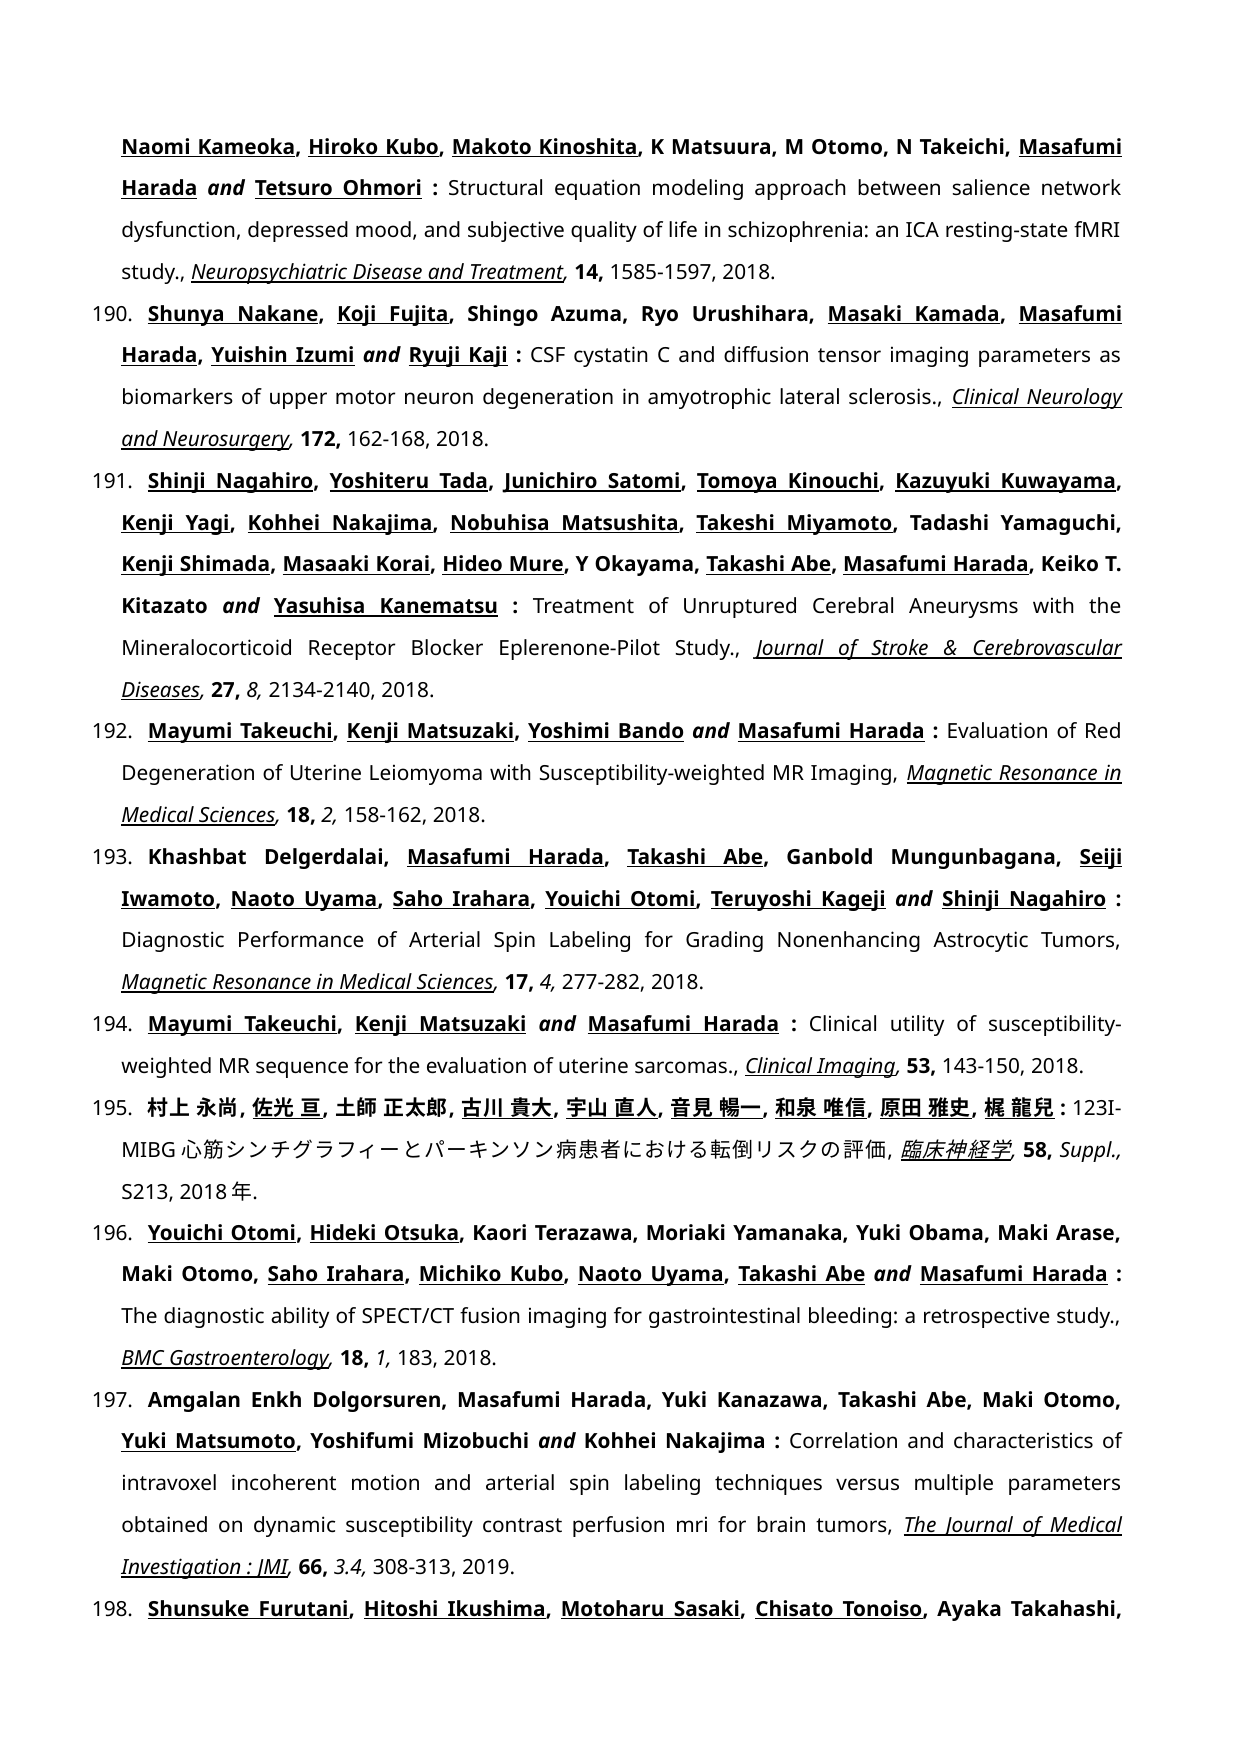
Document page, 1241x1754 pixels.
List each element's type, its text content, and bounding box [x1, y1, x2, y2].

list 村上 永尚, 佐光 亘, 土師 正太郎, 古川 貴大, 宇山 直人, 音見 暢一, 和泉 唯信, 原田 雅史, 梶 龍兒 : 123I-MIBG心筋シンチグラフィーとパーキンソン病患者における転倒リスクの評価, 臨床神経学, 58, Suppl., S213, 2018年. [92, 1086, 1122, 1211]
list Khashbat Delgerdalai, Masafumi Harada, Takashi Abe, Ganbold Mungunbagana, Seiji Iwamoto, Naoto Uyama, Saho Irahara, Youichi Otomi, Teruyoshi Kageji and Shinji Nagahiro : Diagnostic Performance of Arterial Spin Labeling for Grading Nonenhancing Astrocytic Tumors, Magnetic Resonance in Medical Sciences, 17, 4, 277-282, 2018. [92, 835, 1122, 1002]
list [92, 125, 1122, 292]
list Amgalan Enkh Dolgorsuren, Masafumi Harada, Yuki Kanazawa, Takashi Abe, Maki Otomo, Yuki Matsumoto, Yoshifumi Mizobuchi and Kohhei Nakajima : Correlation and characteristics of intravoxel incoherent motion and arterial spin labeling techniques versus multiple parameters obtained on dynamic susceptibility contrast perfusion mri for brain tumors, The Journal of Medical Investigation : JMI, 66, 3.4, 308-313, 2019. [92, 1378, 1122, 1587]
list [92, 1587, 1122, 1629]
list Shinji Nagahiro, Yoshiteru Tada, Junichiro Satomi, Tomoya Kinouchi, Kazuyuki Kuwayama, Kenji Yagi, Kohhei Nakajima, Nobuhisa Matsushita, Takeshi Miyamoto, Tadashi Yamaguchi, Kenji Shimada, Masaaki Korai, Hideo Mure, Y Okayama, Takashi Abe, Masafumi Harada, Keiko T. Kitazato and Yasuhisa Kanematsu : Treatment of Unruptured Cerebral Aneurysms with the Mineralocorticoid Receptor Blocker Eplerenone-Pilot Study., Journal of Stroke & Cerebrovascular Diseases, 27, 8, 2134-2140, 2018. [92, 459, 1122, 710]
list Mayumi Takeuchi, Kenji Matsuzaki, Yoshimi Bando and Masafumi Harada : Evaluation of Red Degeneration of Uterine Leiomyoma with Susceptibility-weighted MR Imaging, Magnetic Resonance in Medical Sciences, 18, 2, 158-162, 2018. [92, 710, 1122, 835]
list Mayumi Takeuchi, Kenji Matsuzaki and Masafumi Harada : Clinical utility of susceptibility-weighted MR sequence for the evaluation of uterine sarcomas., Clinical Imaging, 53, 143-150, 2018. [92, 1002, 1122, 1086]
list Shunya Nakane, Koji Fujita, Shingo Azuma, Ryo Urushihara, Masaki Kamada, Masafumi Harada, Yuishin Izumi and Ryuji Kaji : CSF cystatin C and diffusion tensor imaging parameters as biomarkers of upper motor neuron degeneration in amyotrophic lateral sclerosis., Clinical Neurology and Neurosurgery, 172, 162-168, 2018. [92, 292, 1122, 459]
list Youichi Otomi, Hideki Otsuka, Kaori Terazawa, Moriaki Yamanaka, Yuki Obama, Maki Arase, Maki Otomo, Saho Irahara, Michiko Kubo, Naoto Uyama, Takashi Abe and Masafumi Harada : The diagnostic ability of SPECT/CT fusion imaging for gastrointestinal bleeding: a retrospective study., BMC Gastroenterology, 18, 1, 183, 2018. [92, 1211, 1122, 1378]
